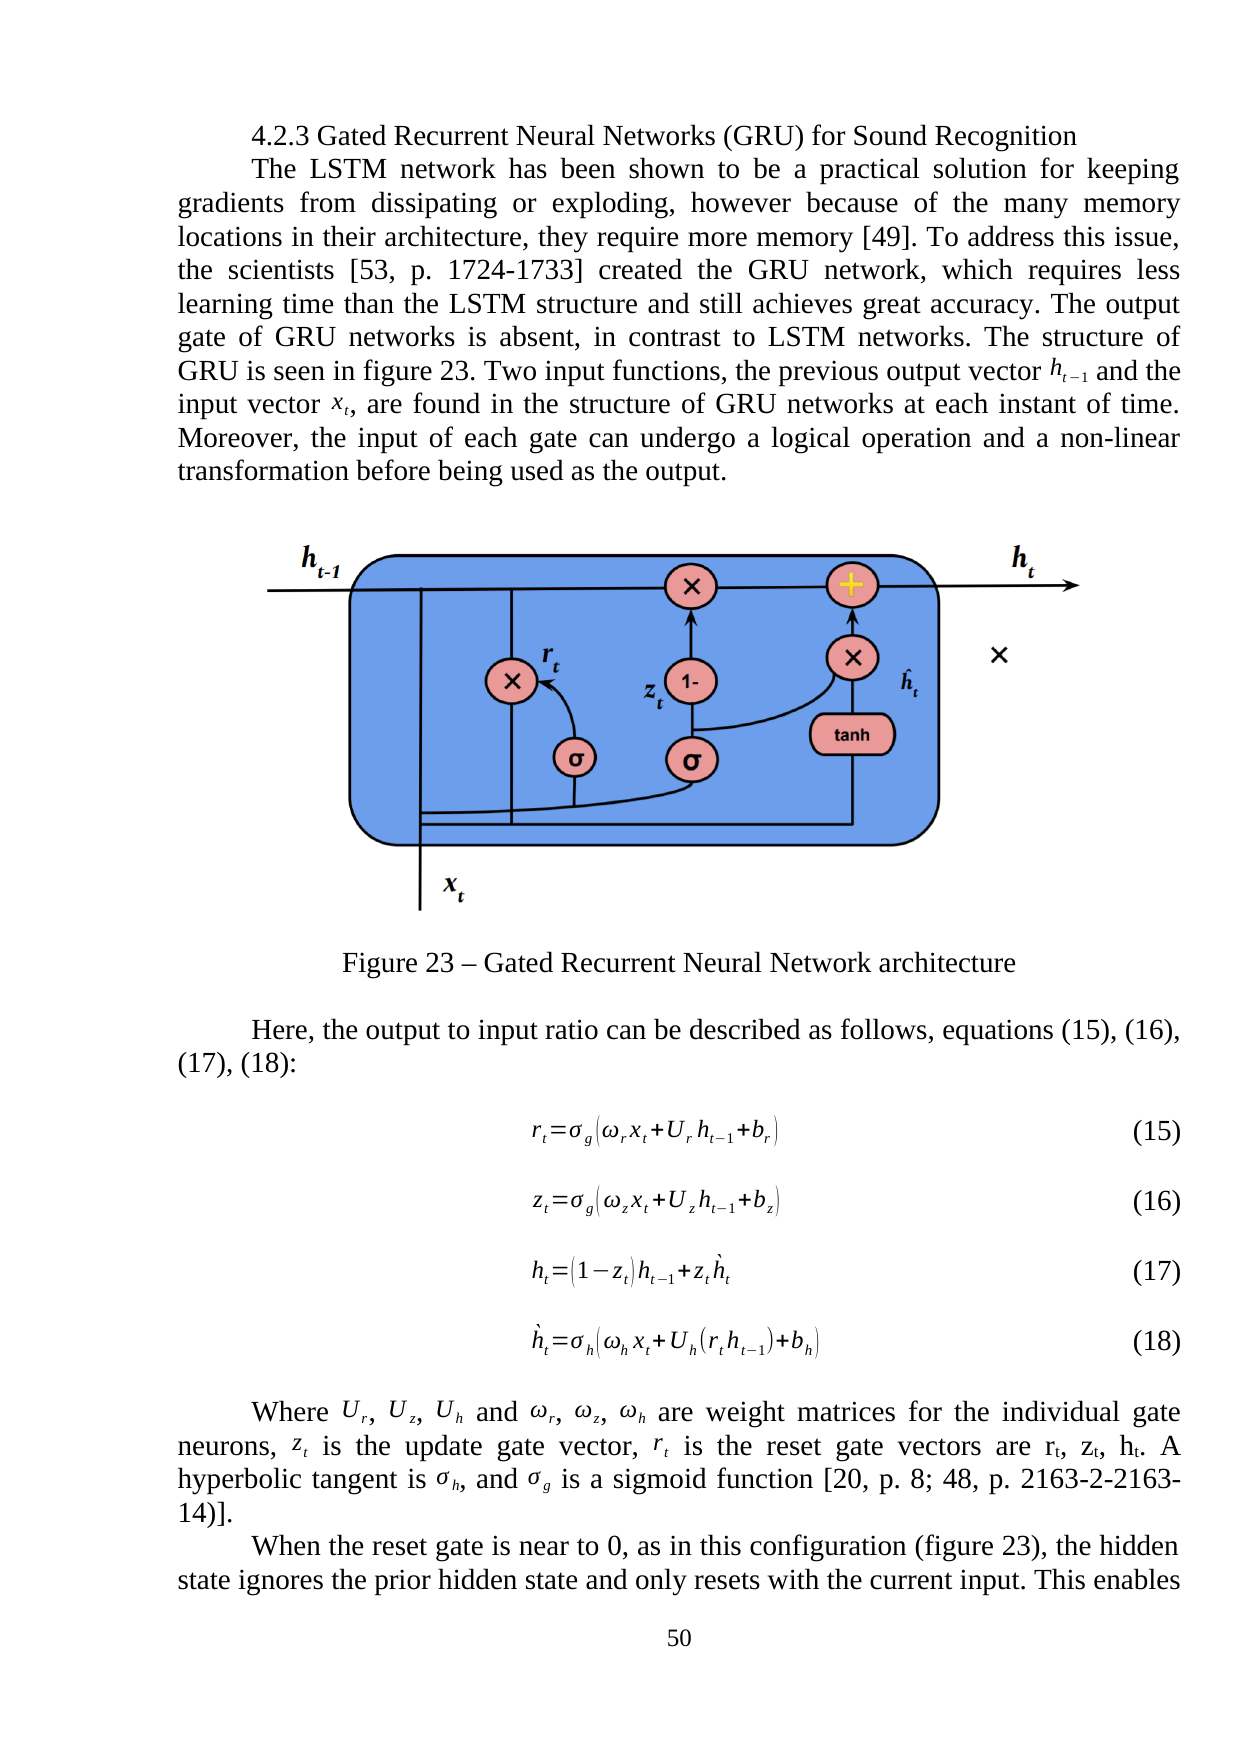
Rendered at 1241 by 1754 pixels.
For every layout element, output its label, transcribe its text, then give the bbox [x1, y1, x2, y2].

picture [261, 520, 1098, 926]
text Where , , and , , are weight matrices for the individual gate neurons, is the update gate vector, is the reset gate vectors are rt, zt, ht. A hyperbolic tangent is , and is a sigmoid function [20, p. 8; 48, p. 2163-2-2163-14)]. [177, 1394, 1181, 1528]
text 4.2.3 Gated Recurrent Neural Networks (GRU) for Sound Recognition [177, 118, 1181, 152]
text The LSTM network has been shown to be a practical solution for keeping gradients from dissipating or exploding, however because of the many memory locations in their architecture, they require more memory [49]. To address this issue, the scientists [53, p. 1724-1733] created the GRU network, which requires less learning time than the LSTM structure and still achieves great accuracy. The output gate of GRU networks is absent, in contrast to LSTM networks. The structure of GRU is seen in figure 23. Two input functions, the previous output vector and the input vector , are found in the structure of GRU networks at each instant of time. Moreover, the input of each gate can undergo a logical operation and a non-linear transformation before being used as the output. [177, 152, 1181, 487]
text (17) [177, 1253, 1181, 1290]
text Here, the output to input ratio can be described as follows, equations (15), (16), (17), (18): [177, 1012, 1181, 1079]
text Figure 23 – Gated Recurrent Neural Network architecture [177, 945, 1181, 978]
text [177, 1528, 1181, 1596]
text (18) [177, 1323, 1181, 1361]
text (16) [177, 1183, 1181, 1219]
text (15) [177, 1113, 1181, 1149]
